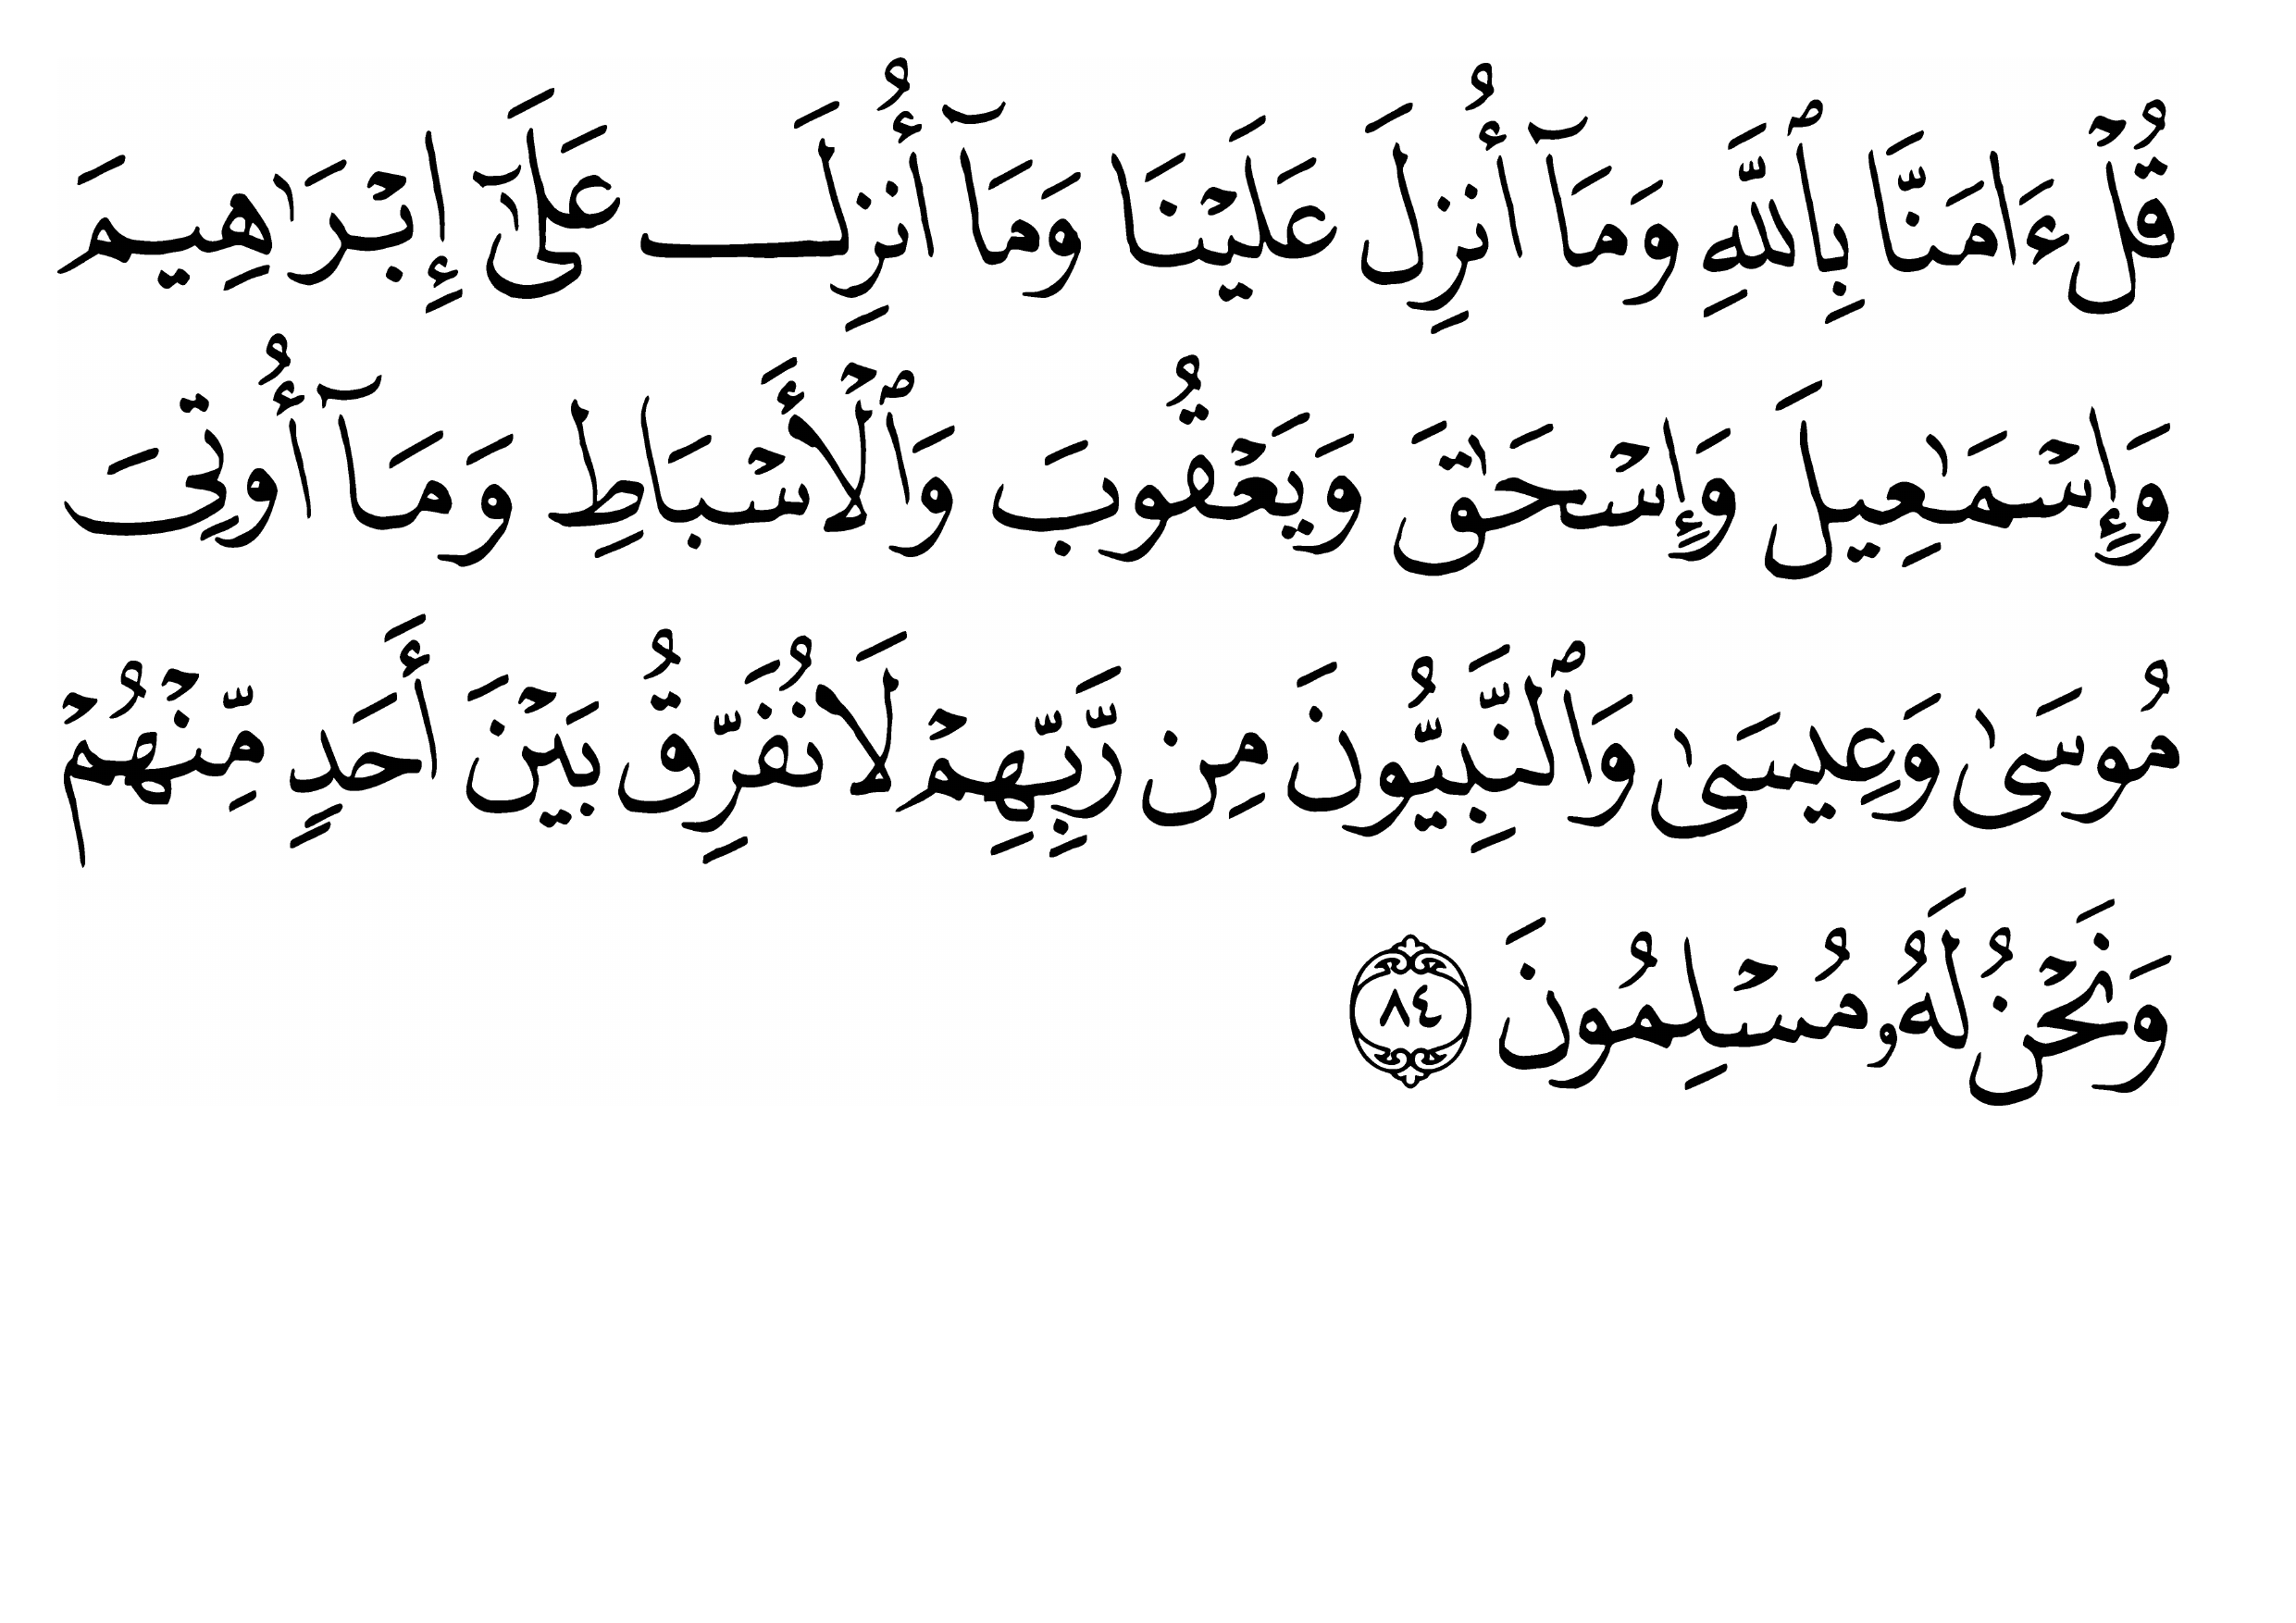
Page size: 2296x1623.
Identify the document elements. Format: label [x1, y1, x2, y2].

picture [57, 57, 2179, 1106]
